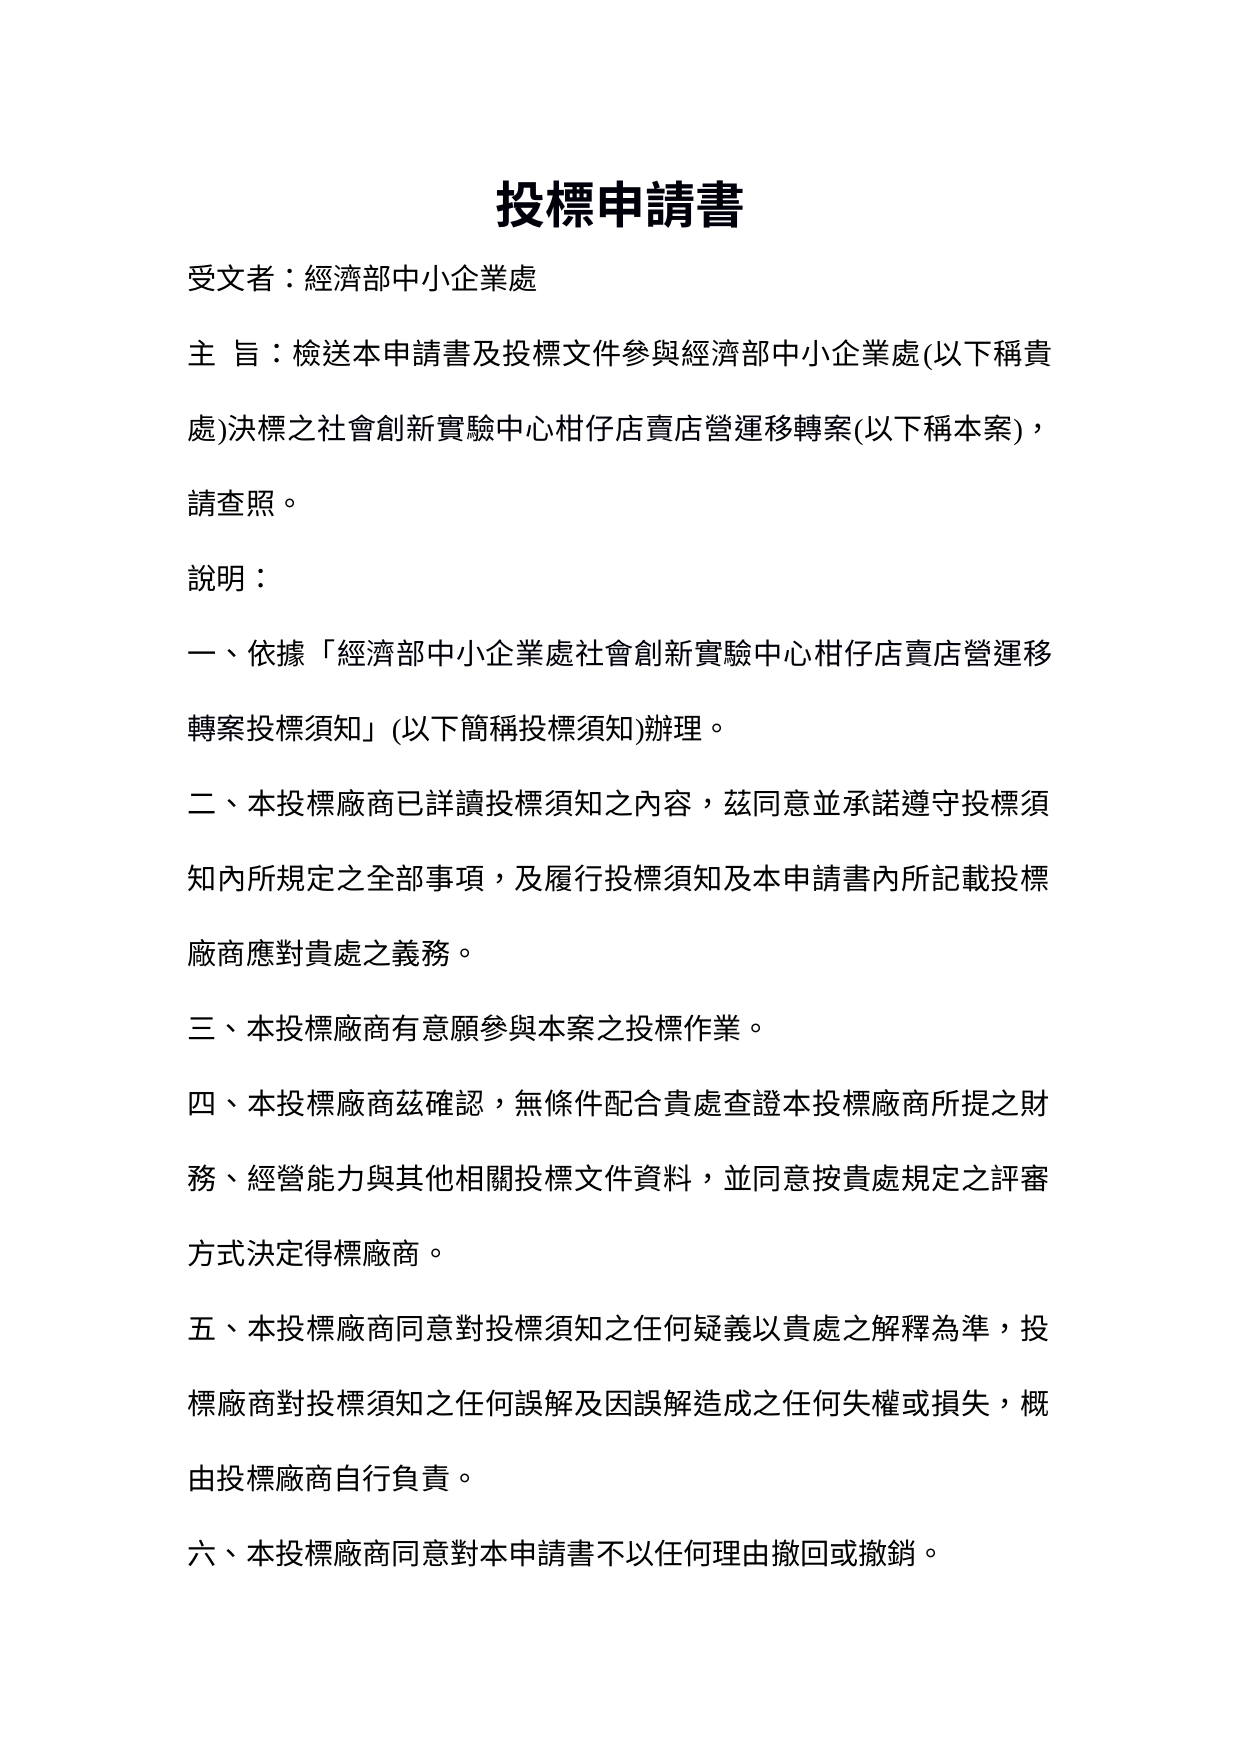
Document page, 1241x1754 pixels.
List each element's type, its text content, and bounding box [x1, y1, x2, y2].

text 三、本投標廠商有意願參與本案之投標作業。 [187, 989, 1053, 1064]
text 二、本投標廠商已詳讀投標須知之內容，茲同意並承諾遵守投標須知內所規定之全部事項，及履行投標須知及本申請書內所記載投標廠商應對貴處之義務。 [187, 764, 1053, 989]
text 投標申請書 [187, 164, 1053, 239]
text 六、本投標廠商同意對本申請書不以任何理由撤回或撤銷。 [187, 1514, 1053, 1589]
text 四、本投標廠商茲確認，無條件配合貴處查證本投標廠商所提之財務、經營能力與其他相關投標文件資料，並同意按貴處規定之評審方式決定得標廠商。 [187, 1064, 1053, 1289]
text 說明： [187, 539, 1053, 614]
text 受文者：經濟部中小企業處 [187, 239, 1053, 314]
text 一、依據「經濟部中小企業處社會創新實驗中心柑仔店賣店營運移轉案投標須知」(以下簡稱投標須知)辦理。 [187, 614, 1053, 764]
text 主 旨：檢送本申請書及投標文件參與經濟部中小企業處(以下稱貴處)決標之社會創新實驗中心柑仔店賣店營運移轉案(以下稱本案)，請查照。 [187, 314, 1053, 539]
text 五、本投標廠商同意對投標須知之任何疑義以貴處之解釋為準，投標廠商對投標須知之任何誤解及因誤解造成之任何失權或損失，概由投標廠商自行負責。 [187, 1289, 1053, 1514]
